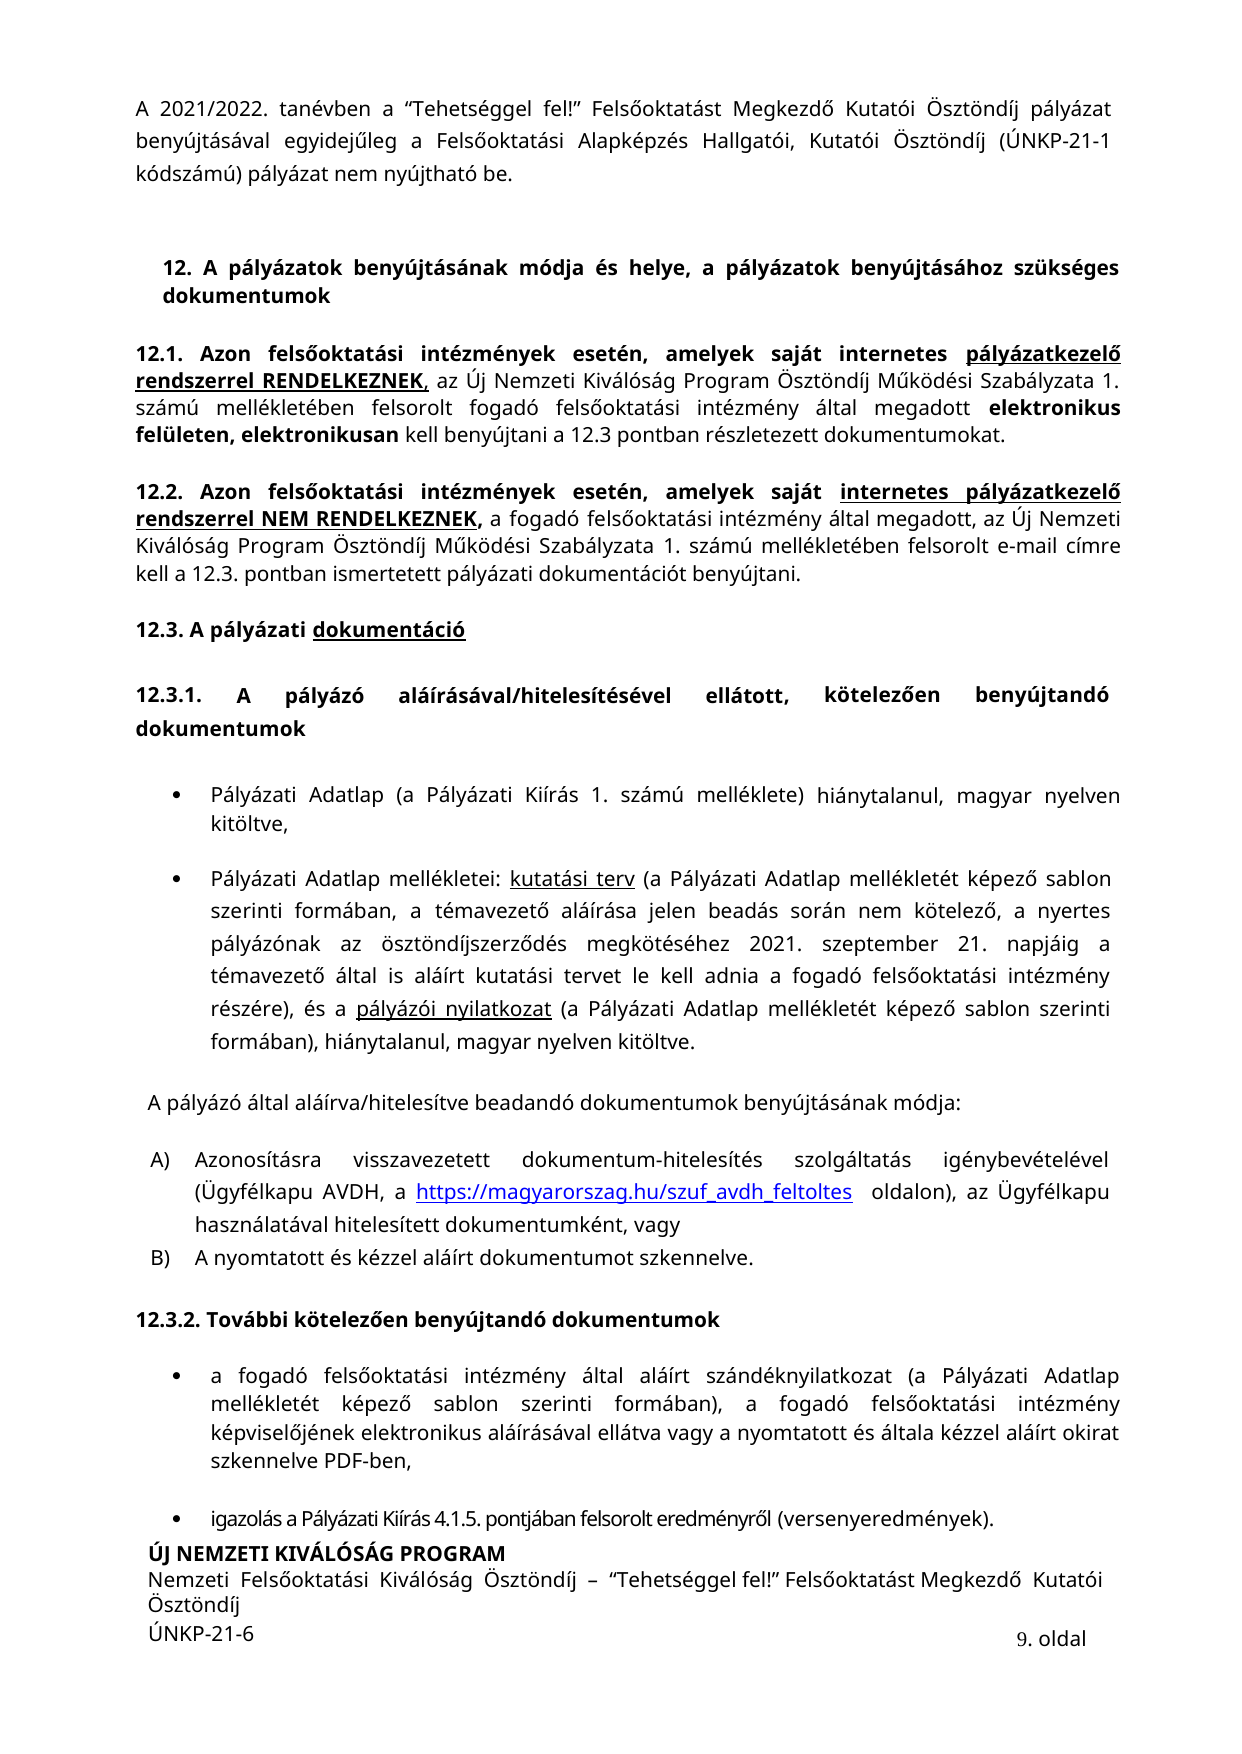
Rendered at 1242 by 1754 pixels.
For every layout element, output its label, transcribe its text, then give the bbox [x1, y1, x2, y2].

text 12. A pályázatok benyújtásának módja és helye, a pályázatok benyújtásához szükséges dokumentumok [162, 253, 1121, 309]
list a fogadó felsőoktatási intézmény által aláírt szándéknyilatkozat (a Pályázati Adatlap mellékletét képező sablon szerinti formában), a fogadó felsőoktatási intézmény képviselőjének elektronikus aláírásával ellátva vagy a nyomtatott és általa kézzel aláírt okirat szkennelve PDF-ben, [173, 1361, 1121, 1475]
list Pályázati Adatlap (a Pályázati Kiírás 1. számú melléklete) hiánytalanul, magyar nyelven kitöltve, [173, 781, 1121, 835]
text 12.3.2. További kötelezően benyújtandó dokumentumok [135, 1306, 1121, 1333]
list Pályázati Adatlap mellékletei: kutatási terv (a Pályázati Adatlap mellékletét képező sablon szerinti formában, a témavezető aláírása jelen beadás során nem kötelező, a nyertes pályázónak az ösztöndíjszerződés megkötéséhez 2021. szeptember 21. napjáig a témavezető által is aláírt kutatási tervet le kell adnia a fogadó felsőoktatási intézmény részére), és a pályázói nyilatkozat (a Pályázati Adatlap mellékletét képező sablon szerinti formában), hiánytalanul, magyar nyelven kitöltve. [173, 864, 1112, 1055]
list igazolás a Pályázati Kiírás 4.1.5. pontjában felsorolt eredményről (versenyeredmények). [173, 1505, 1121, 1532]
text 12.1. Azon felsőoktatási intézmények esetén, amelyek saját internetes pályázatkezelő rendszerrel RENDELKEZNEK, az Új Nemzeti Kiválóság Program Ösztöndíj Működési Szabályzata 1. számú mellékletében felsorolt fogadó felsőoktatási intézmény által megadott elektronikus felületen, elektronikusan kell benyújtani a 12.3 pontban részletezett dokumentumokat. [135, 339, 1121, 448]
text A pályázó által aláírva/hitelesítve beadandó dokumentumok benyújtásának módja: [147, 1088, 1110, 1116]
text 12.2. Azon felsőoktatási intézmények esetén, amelyek saját internetes pályázatkezelő rendszerrel NEM RENDELKEZNEK, a fogadó felsőoktatási intézmény által megadott, az Új Nemzeti Kiválóság Program Ösztöndíj Működési Szabályzata 1. számú mellékletében felsorolt e-mail címre kell a 12.3. pontban ismertetett pályázati dokumentációt benyújtani. [135, 478, 1121, 586]
text A 2021/2022. tanévben a “Tehetséggel fel!” Felsőoktatást Megkezdő Kutatói Ösztöndíj pályázat benyújtásával egyidejűleg a Felsőoktatási Alapképzés Hallgatói, Kutatói Ösztöndíj (ÚNKP-21-1 kódszámú) pályázat nem nyújtható be. [135, 94, 1113, 187]
text 12.3.1. A pályázó aláírásával/hitelesítésével ellátott, kötelezően benyújtandó dokumentumok [135, 680, 1110, 743]
text 12.3. A pályázati dokumentáció [135, 615, 1110, 643]
text B) A nyomtatott és kézzel aláírt dokumentumot szkennelve. [150, 1243, 1110, 1271]
text A) Azonosításra visszavezetett dokumentum-hitelesítés szolgáltatás igénybevételével (Ügyfélkapu AVDH, a https://magyarorszag.hu/szuf_avdh_feltoltes oldalon), az Ügyfélkapu használatával hitelesített dokumentumként, vagy [150, 1145, 1110, 1238]
